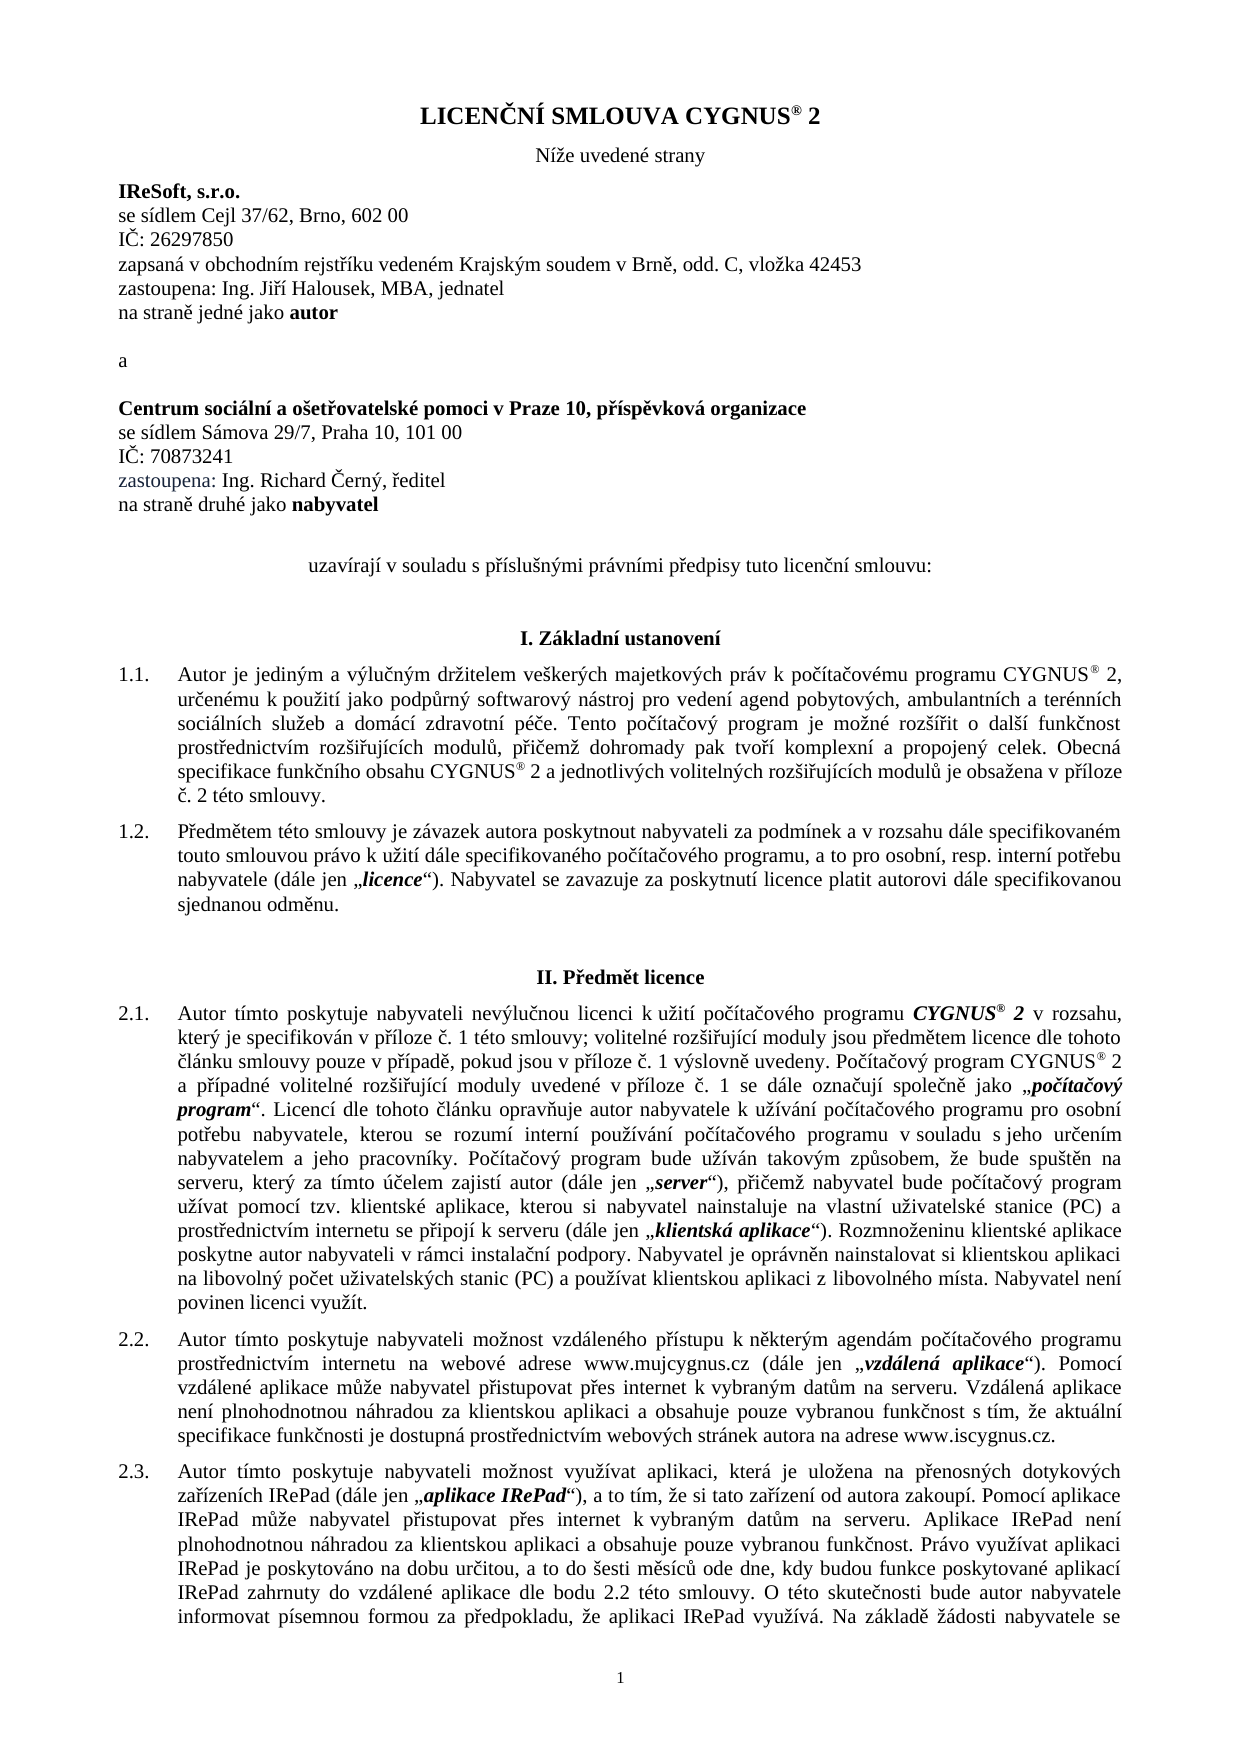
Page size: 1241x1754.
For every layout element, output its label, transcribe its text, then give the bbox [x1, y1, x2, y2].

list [118, 1459, 1122, 1628]
text IReSoft, s.r.o. [118, 179, 1122, 203]
text IČ: 26297850 [118, 227, 1122, 251]
text se sídlem Cejl 37/62, Brno, 602 00 [118, 203, 1122, 227]
text na straně jedné jako autor [118, 299, 1122, 324]
list Předmětem této smlouvy je závazek autora poskytnout nabyvateli za podmínek a v rozsahu dále specifikovaném touto smlouvou právo k užití dále specifikovaného počítačového programu, a to pro osobní, resp. interní potřebu nabyvatele (dále jen „licence“). Nabyvatel se zavazuje za poskytnutí licence platit autorovi dále specifikovanou sjednanou odměnu. [118, 819, 1122, 916]
list Autor je jediným a výlučným držitelem veškerých majetkových práv k počítačovému programu CYGNUS® 2, určenému k použití jako podpůrný softwarový nástroj pro vedení agend pobytových, ambulantních a terénních sociálních služeb a domácí zdravotní péče. Tento počítačový program je možné rozšířit o další funkčnost prostřednictvím rozšiřujících modulů, přičemž dohromady pak tvoří komplexní a propojený celek. Obecná specifikace funkčního obsahu CYGNUS® 2 a jednotlivých volitelných rozšiřujících modulů je obsažena v příloze č. 2 této smlouvy. [118, 662, 1122, 807]
text Centrum sociální a ošetřovatelské pomoci v Praze 10, příspěvková organizace [118, 396, 1122, 420]
text a [118, 348, 1122, 372]
text na straně druhé jako nabyvatel [118, 492, 1122, 516]
text zapsaná v obchodním rejstříku vedeném Krajským soudem v Brně, odd. C, vložka 42453 [118, 251, 1122, 276]
text I. Základní ustanovení [118, 626, 1122, 650]
text II. Předmět licence [118, 964, 1122, 989]
list Autor tímto poskytuje nabyvateli nevýlučnou licenci k užití počítačového programu CYGNUS® 2 v rozsahu, který je specifikován v příloze č. 1 této smlouvy; volitelné rozšiřující moduly jsou předmětem licence dle tohoto článku smlouvy pouze v případě, pokud jsou v příloze č. 1 výslovně uvedeny. Počítačový program CYGNUS® 2 a případné volitelné rozšiřující moduly uvedené v příloze č. 1 se dále označují společně jako „počítačový program“. Licencí dle tohoto článku opravňuje autor nabyvatele k užívání počítačového programu pro osobní potřebu nabyvatele, kterou se rozumí interní používání počítačového programu v souladu s jeho určením nabyvatelem a jeho pracovníky. Počítačový program bude užíván takovým způsobem, že bude spuštěn na serveru, který za tímto účelem zajistí autor (dále jen „server“), přičemž nabyvatel bude počítačový program užívat pomocí tzv. klientské aplikace, kterou si nabyvatel nainstaluje na vlastní uživatelské stanice (PC) a prostřednictvím internetu se připojí k serveru (dále jen „klientská aplikace“). Rozmnoženinu klientské aplikace poskytne autor nabyvateli v rámci instalační podpory. Nabyvatel je oprávněn nainstalovat si klientskou aplikaci na libovolný počet uživatelských stanic (PC) a používat klientskou aplikaci z libovolného místa. Nabyvatel není povinen licenci využít. [118, 1001, 1122, 1314]
text LICENČNÍ SMLOUVA CYGNUS® 2 [118, 101, 1122, 130]
text zastoupena: Ing. Jiří Halousek, MBA, jednatel [118, 276, 1122, 299]
text IČ: 70873241 [118, 444, 1122, 468]
text zastoupena: Ing. Richard Černý, ředitel [216, 468, 1122, 492]
text se sídlem Sámova 29/7, Praha 10, 101 00 [118, 420, 1122, 444]
text Níže uvedené strany [118, 143, 1122, 167]
text uzavírají v souladu s příslušnými právními předpisy tuto licenční smlouvu: [118, 553, 1122, 577]
list Autor tímto poskytuje nabyvateli možnost vzdáleného přístupu k některým agendám počítačového programu prostřednictvím internetu na webové adrese www.mujcygnus.cz (dále jen „vzdálená aplikace“). Pomocí vzdálené aplikace může nabyvatel přistupovat přes internet k vybraným datům na serveru. Vzdálená aplikace není plnohodnotnou náhradou za klientskou aplikaci a obsahuje pouze vybranou funkčnost s tím, že aktuální specifikace funkčnosti je dostupná prostřednictvím webových stránek autora na adrese www.iscygnus.cz. [118, 1326, 1122, 1447]
